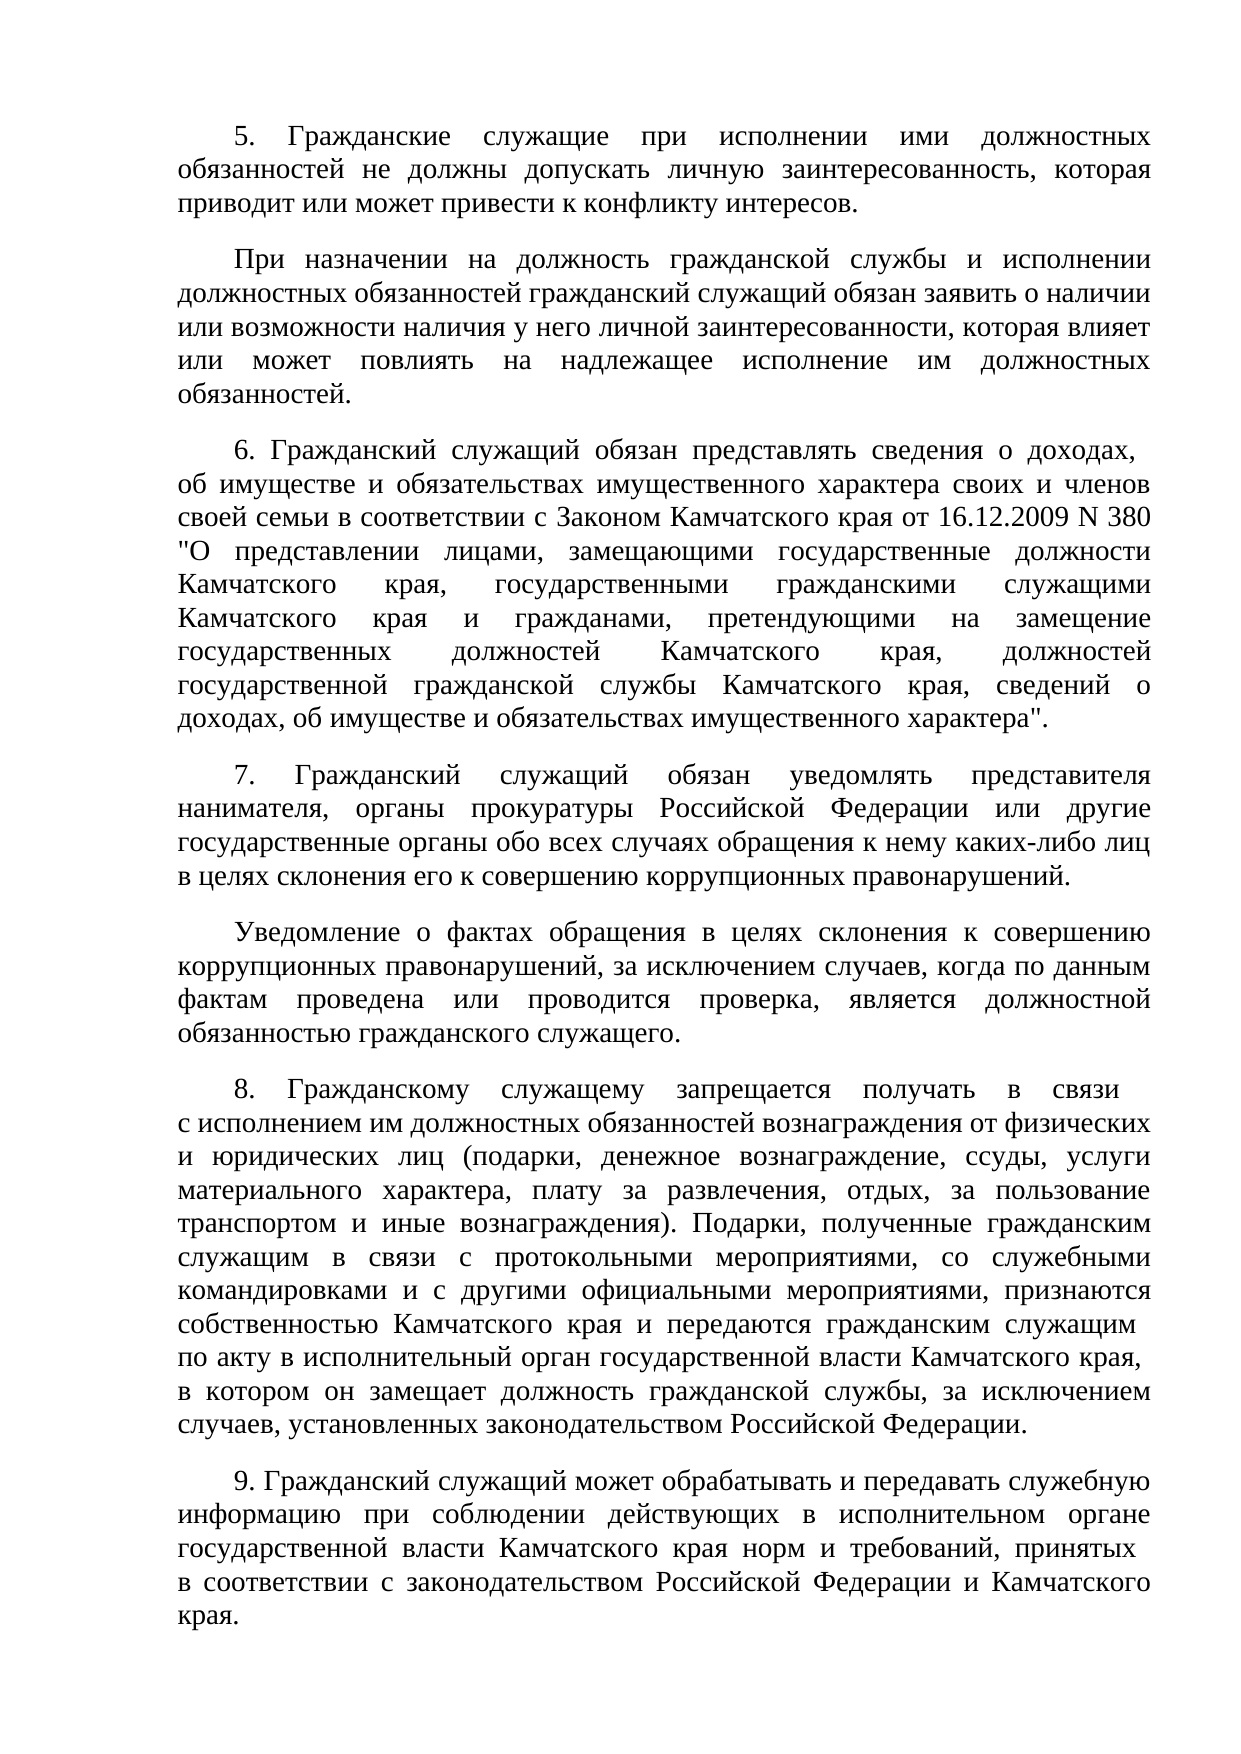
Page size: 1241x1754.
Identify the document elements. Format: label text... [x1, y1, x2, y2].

text 7. Гражданский служащий обязан уведомлять представителя нанимателя, органы прокуратуры Российской Федерации или другие государственные органы обо всех случаях обращения к нему каких-либо лиц в целях склонения его к совершению коррупционных правонарушений. [177, 757, 1152, 891]
text 8. Гражданскому служащему запрещается получать в связи с исполнением им должностных обязанностей вознаграждения от физических и юридических лиц (подарки, денежное вознаграждение, ссуды, услуги материального характера, плату за развлечения, отдых, за пользование транспортом и иные вознаграждения). Подарки, полученные гражданским служащим в связи с протокольными мероприятиями, со служебными командировками и с другими официальными мероприятиями, признаются собственностью Камчатского края и передаются гражданским служащим по акту в исполнительный орган государственной власти Камчатского края, в котором он замещает должность гражданской службы, за исключением случаев, установленных законодательством Российской Федерации. [177, 1071, 1152, 1440]
text При назначении на должность гражданской службы и исполнении должностных обязанностей гражданский служащий обязан заявить о наличии или возможности наличия у него личной заинтересованности, которая влияет или может повлиять на надлежащее исполнение им должностных обязанностей. [177, 242, 1152, 409]
text 6. Гражданский служащий обязан представлять сведения о доходах, об имуществе и обязательствах имущественного характера своих и членов своей семьи в соответствии с Законом Камчатского края от 16.12.2009 N 380 "О представлении лицами, замещающими государственные должности Камчатского края, государственными гражданскими служащими Камчатского края и гражданами, претендующими на замещение государственных должностей Камчатского края, должностей государственной гражданской службы Камчатского края, сведений о доходах, об имуществе и обязательствах имущественного характера". [177, 432, 1152, 734]
text Уведомление о фактах обращения в целях склонения к совершению коррупционных правонарушений, за исключением случаев, когда по данным фактам проведена или проводится проверка, является должностной обязанностью гражданского служащего. [177, 914, 1152, 1048]
text 5. Гражданские служащие при исполнении ими должностных обязанностей не должны допускать личную заинтересованность, которая приводит или может привести к конфликту интересов. [177, 118, 1152, 219]
text 9. Гражданский служащий может обрабатывать и передавать служебную информацию при соблюдении действующих в исполнительном органе государственной власти Камчатского края норм и требований, принятых в соответствии с законодательством Российской Федерации и Камчатского края. [177, 1463, 1152, 1631]
